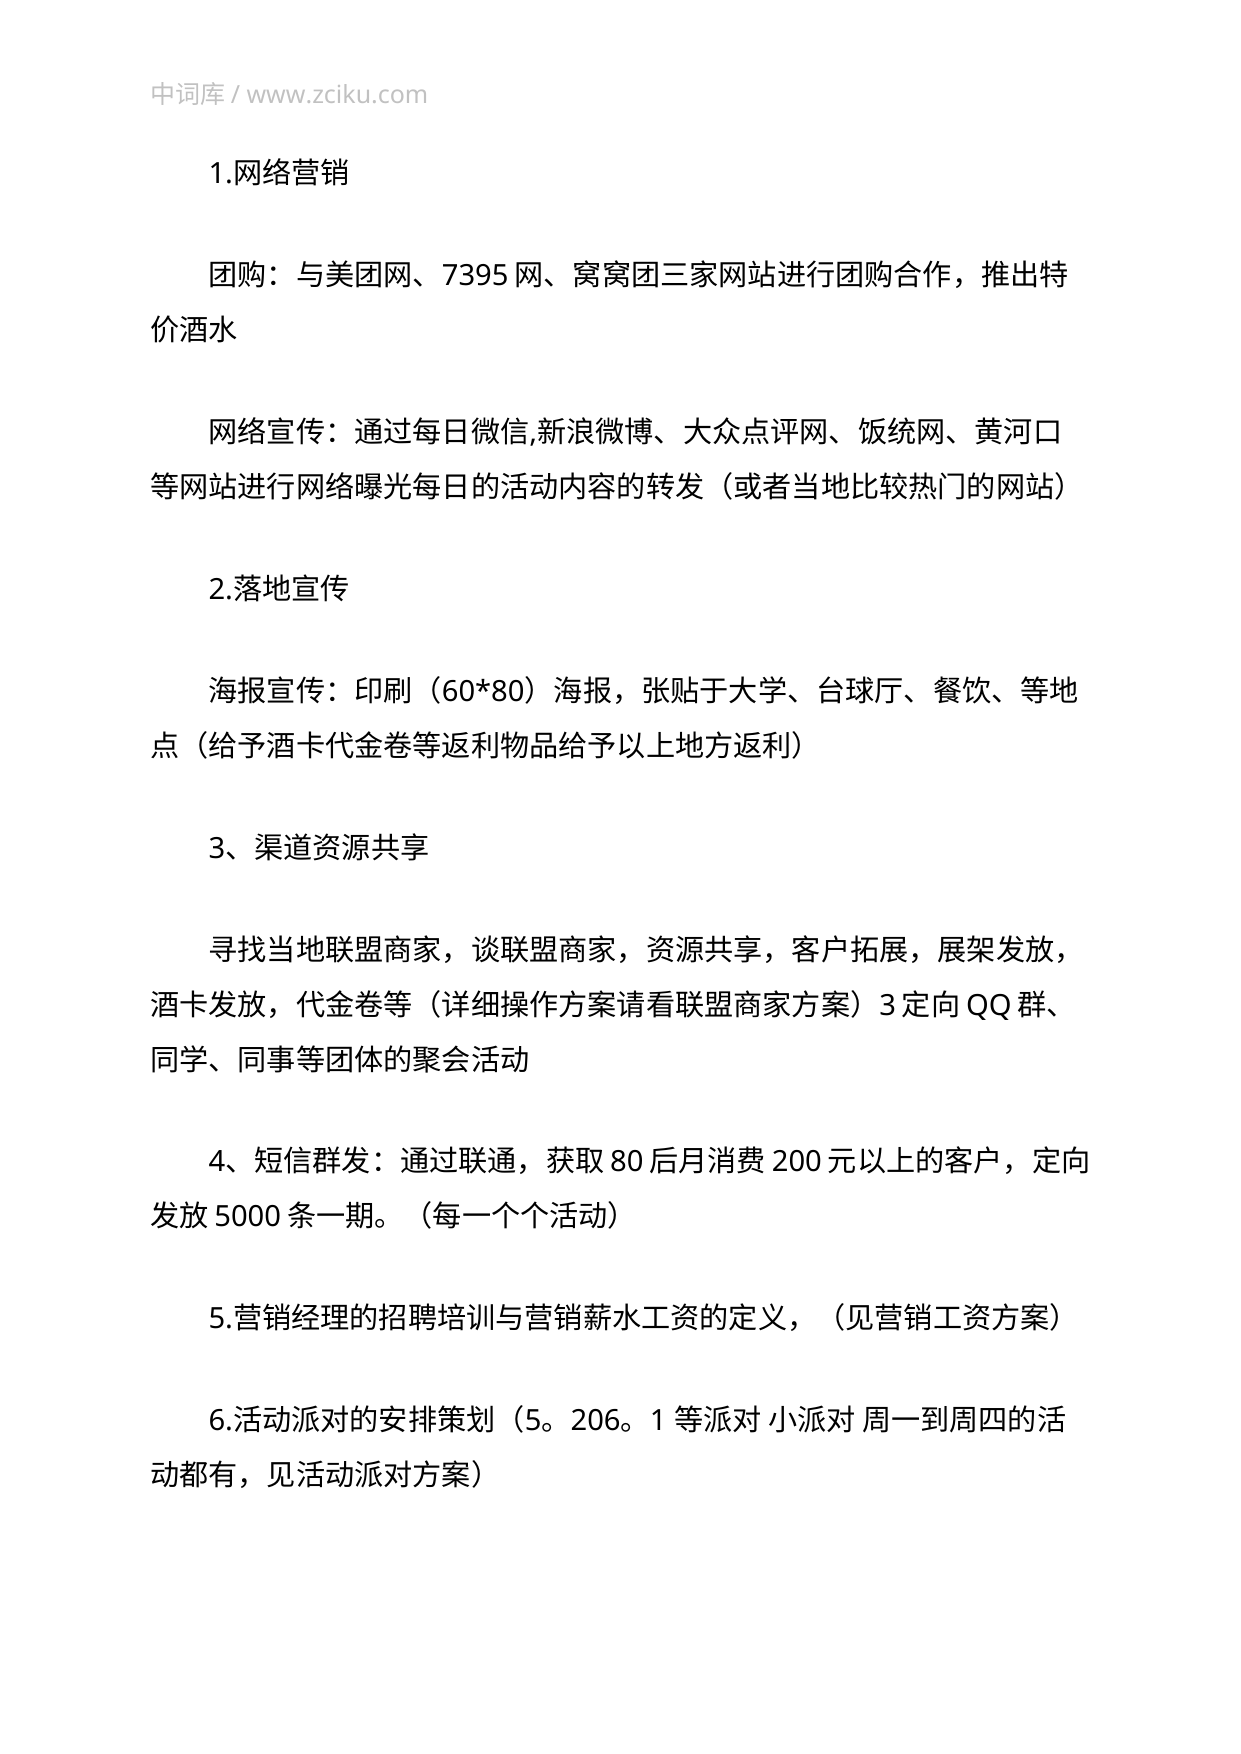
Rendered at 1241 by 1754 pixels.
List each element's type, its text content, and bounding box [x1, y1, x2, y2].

text 1.网络营销 [150, 150, 1090, 192]
text 3、渠道资源共享 [150, 824, 1090, 867]
text 6.活动派对的安排策划（5。206。1 等派对 小派对 周一到周四的活动都有，见活动派对方案） [150, 1397, 1090, 1494]
text 海报宣传：印刷（60*80）海报，张贴于大学、台球厅、餐饮、等地点（给予酒卡代金卷等返利物品给予以上地方返利） [150, 667, 1090, 765]
text 团购：与美团网、7395网、窝窝团三家网站进行团购合作，推出特价酒水 [150, 252, 1090, 349]
text 4、短信群发：通过联通，获取80后月消费200元以上的客户，定向发放5000条一期。（每一个个活动） [150, 1138, 1090, 1235]
text 寻找当地联盟商家，谈联盟商家，资源共享，客户拓展，展架发放，酒卡发放，代金卷等（详细操作方案请看联盟商家方案）3定向QQ群、同学、同事等团体的聚会活动 [150, 926, 1090, 1078]
text 5.营销经理的招聘培训与营销薪水工资的定义，（见营销工资方案） [150, 1295, 1090, 1337]
text 网络宣传：通过每日微信,新浪微博、大众点评网、饭统网、黄河口等网站进行网络曝光每日的活动内容的转发（或者当地比较热门的网站） [150, 409, 1090, 506]
text 2.落地宣传 [150, 566, 1090, 608]
